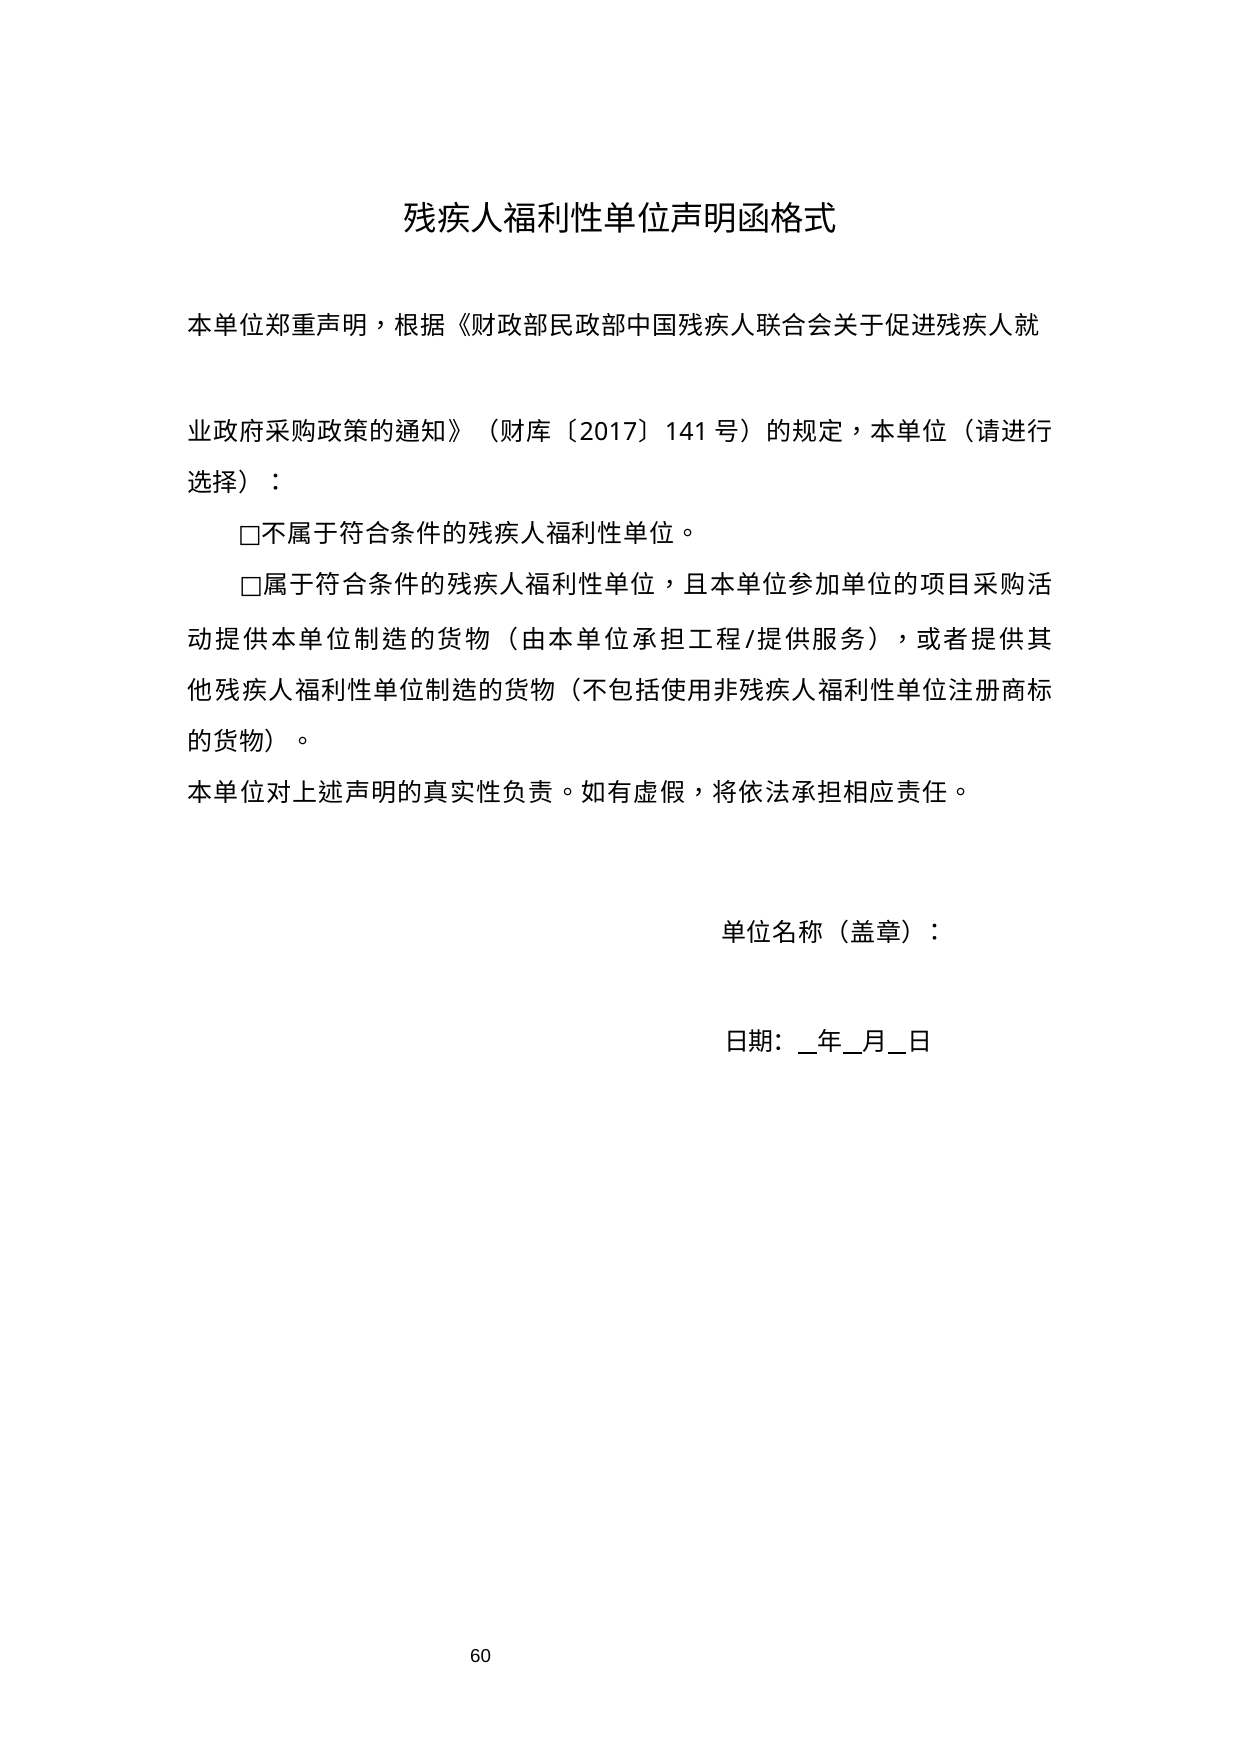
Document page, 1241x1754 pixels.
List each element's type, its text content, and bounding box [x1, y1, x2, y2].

text 本单位郑重声明，根据《财政部民政部中国残疾人联合会关于促进残疾人就 [187, 307, 1053, 378]
text □不属于符合条件的残疾人福利性单位。 [187, 516, 1053, 550]
text 日期： 年 月 日 [187, 1021, 1053, 1057]
text 本单位对上述声明的真实性负责。如有虚假，将依法承担相应责任。 [187, 774, 1053, 808]
text □属于符合条件的残疾人福利性单位，且本单位参加单位的项目采购活动提供本单位制造的货物（由本单位承担工程/提供服务），或者提供其他残疾人福利性单位制造的货物（不包括使用非残疾人福利性单位注册商标的货物）。 [187, 567, 1053, 757]
text 残疾人福利性单位声明函格式 [187, 195, 1053, 240]
text 业政府采购政策的通知》（财库〔2017〕141号）的规定，本单位（请进行选择）： [187, 414, 1053, 499]
text 单位名称（盖章）： [187, 915, 1053, 986]
